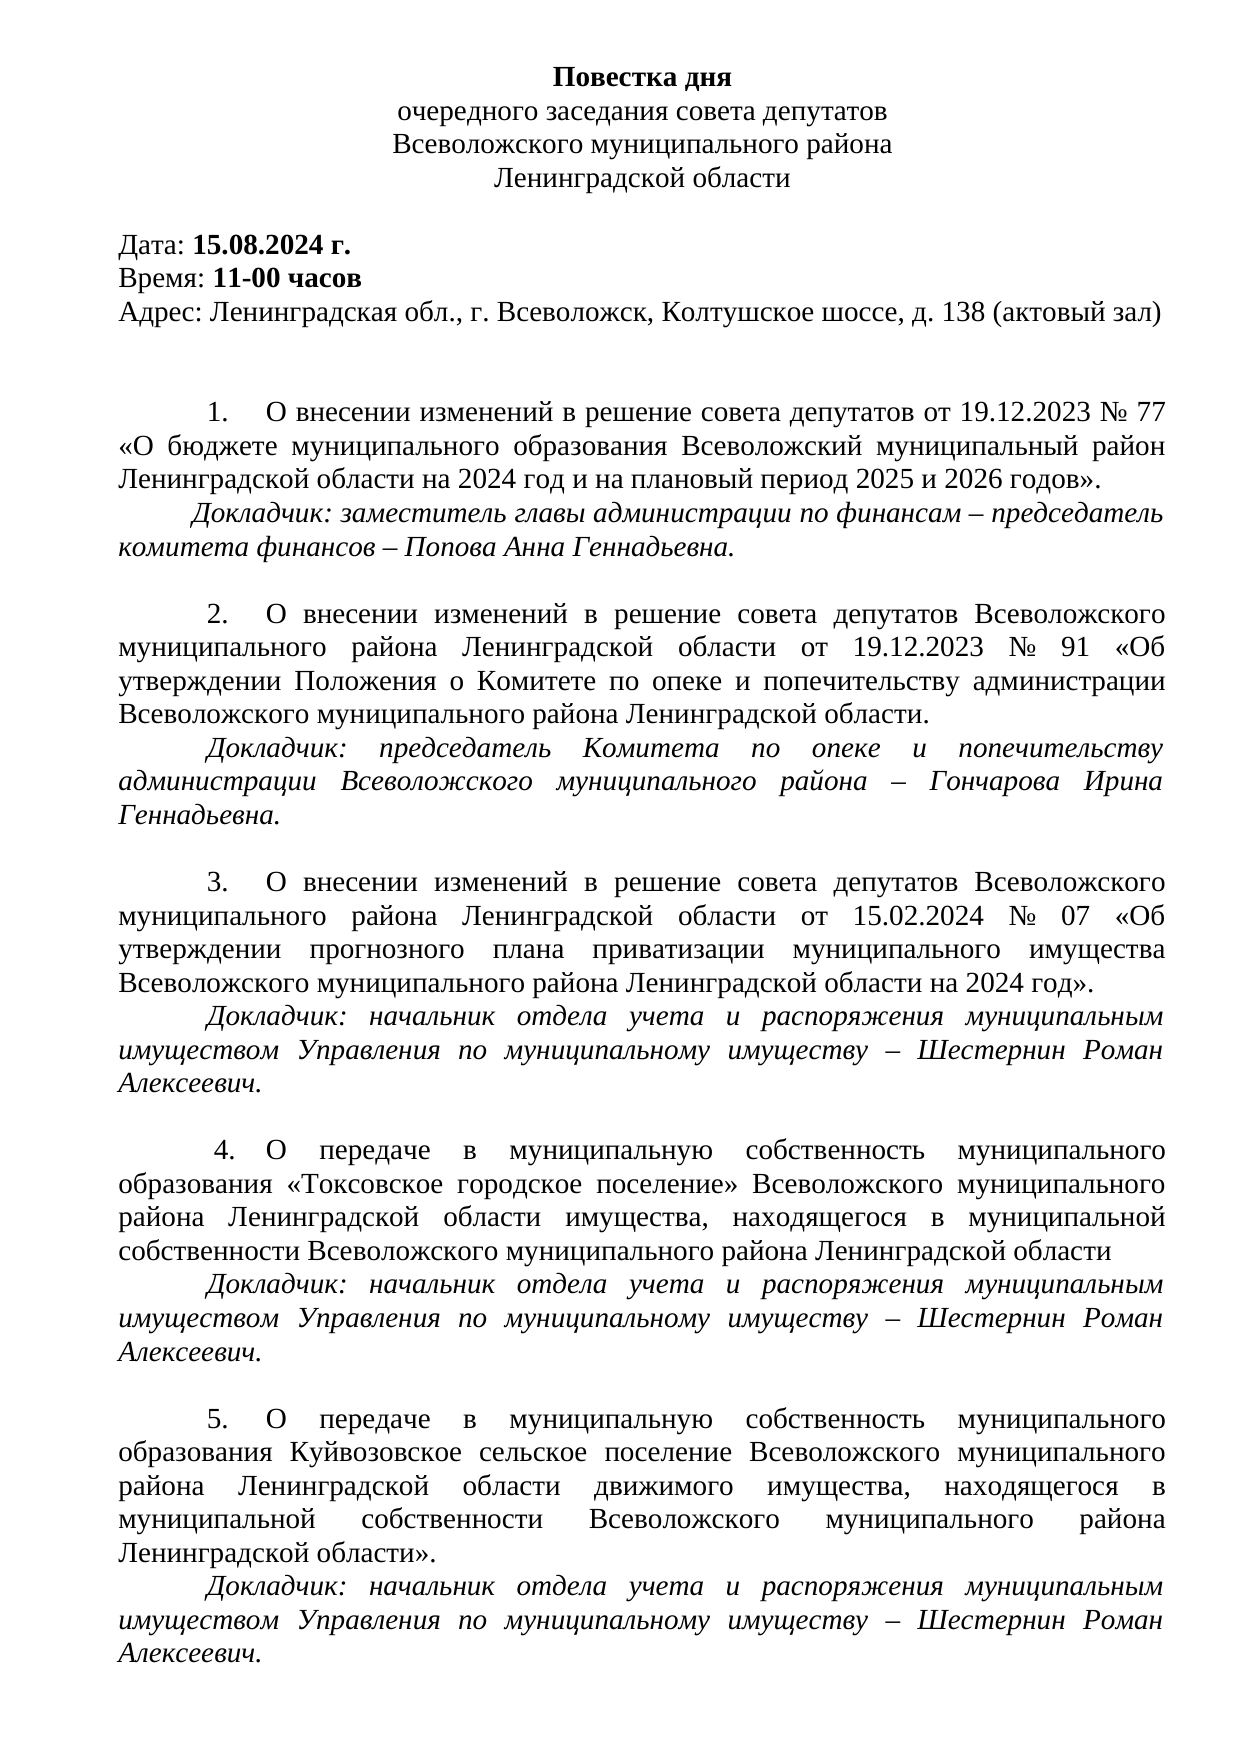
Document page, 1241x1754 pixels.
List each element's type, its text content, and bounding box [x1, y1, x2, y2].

text Время: 11-00 часов [118, 260, 1167, 294]
text Дата: 15.08.2024 г. [118, 227, 1167, 260]
list О передаче в муниципальную собственность муниципального образования Куйвозовское сельское поселение Всеволожского муниципального района Ленинградской области движимого имущества, находящегося в муниципальной собственности Всеволожского муниципального района Ленинградской области». [118, 1401, 1167, 1568]
list О передаче в муниципальную собственность муниципального образования «Токсовское городское поселение» Всеволожского муниципального района Ленинградской области имущества, находящегося в муниципальной собственности Всеволожского муниципального района Ленинградской области [118, 1132, 1167, 1267]
list О внесении изменений в решение совета депутатов от 19.12.2023 № 77 «О бюджете муниципального образования Всеволожский муниципальный район Ленинградской области на 2024 год и на плановый период 2025 и 2026 годов». [118, 394, 1167, 495]
text Повестка дня [118, 59, 1167, 93]
list Докладчик: заместитель главы администрации по финансам – председатель комитета финансов – Попова Анна Геннадьевна. [118, 495, 1167, 562]
text Ленинградской области [118, 160, 1167, 193]
list Докладчик: начальник отдела учета и распоряжения муниципальным имуществом Управления по муниципальному имуществу – Шестернин Роман Алексеевич. [118, 1267, 1167, 1367]
text Адрес: Ленинградская обл., г. Всеволожск, Колтушское шоссе, д. 138 (актовый зал) [118, 294, 1167, 327]
text очередного заседания совета депутатов [118, 93, 1167, 126]
list Докладчик: начальник отдела учета и распоряжения муниципальным имуществом Управления по муниципальному имуществу – Шестернин Роман Алексеевич. [118, 1568, 1167, 1669]
list Докладчик: председатель Комитета по опеке и попечительству администрации Всеволожского муниципального района – Гончарова Ирина Геннадьевна. [118, 730, 1167, 831]
text Докладчик: начальник отдела учета и распоряжения муниципальным имуществом Управления по муниципальному имуществу – Шестернин Роман Алексеевич. [118, 998, 1167, 1099]
text Всеволожского муниципального района [118, 126, 1167, 160]
list О внесении изменений в решение совета депутатов Всеволожского муниципального района Ленинградской области от 19.12.2023 № 91 «Об утверждении Положения о Комитете по опеке и попечительству администрации Всеволожского муниципального района Ленинградской области. [118, 596, 1167, 730]
list О внесении изменений в решение совета депутатов Всеволожского муниципального района Ленинградской области от 15.02.2024 № 07 «Об утверждении прогнозного плана приватизации муниципального имущества Всеволожского муниципального района Ленинградской области на 2024 год». [118, 864, 1167, 998]
